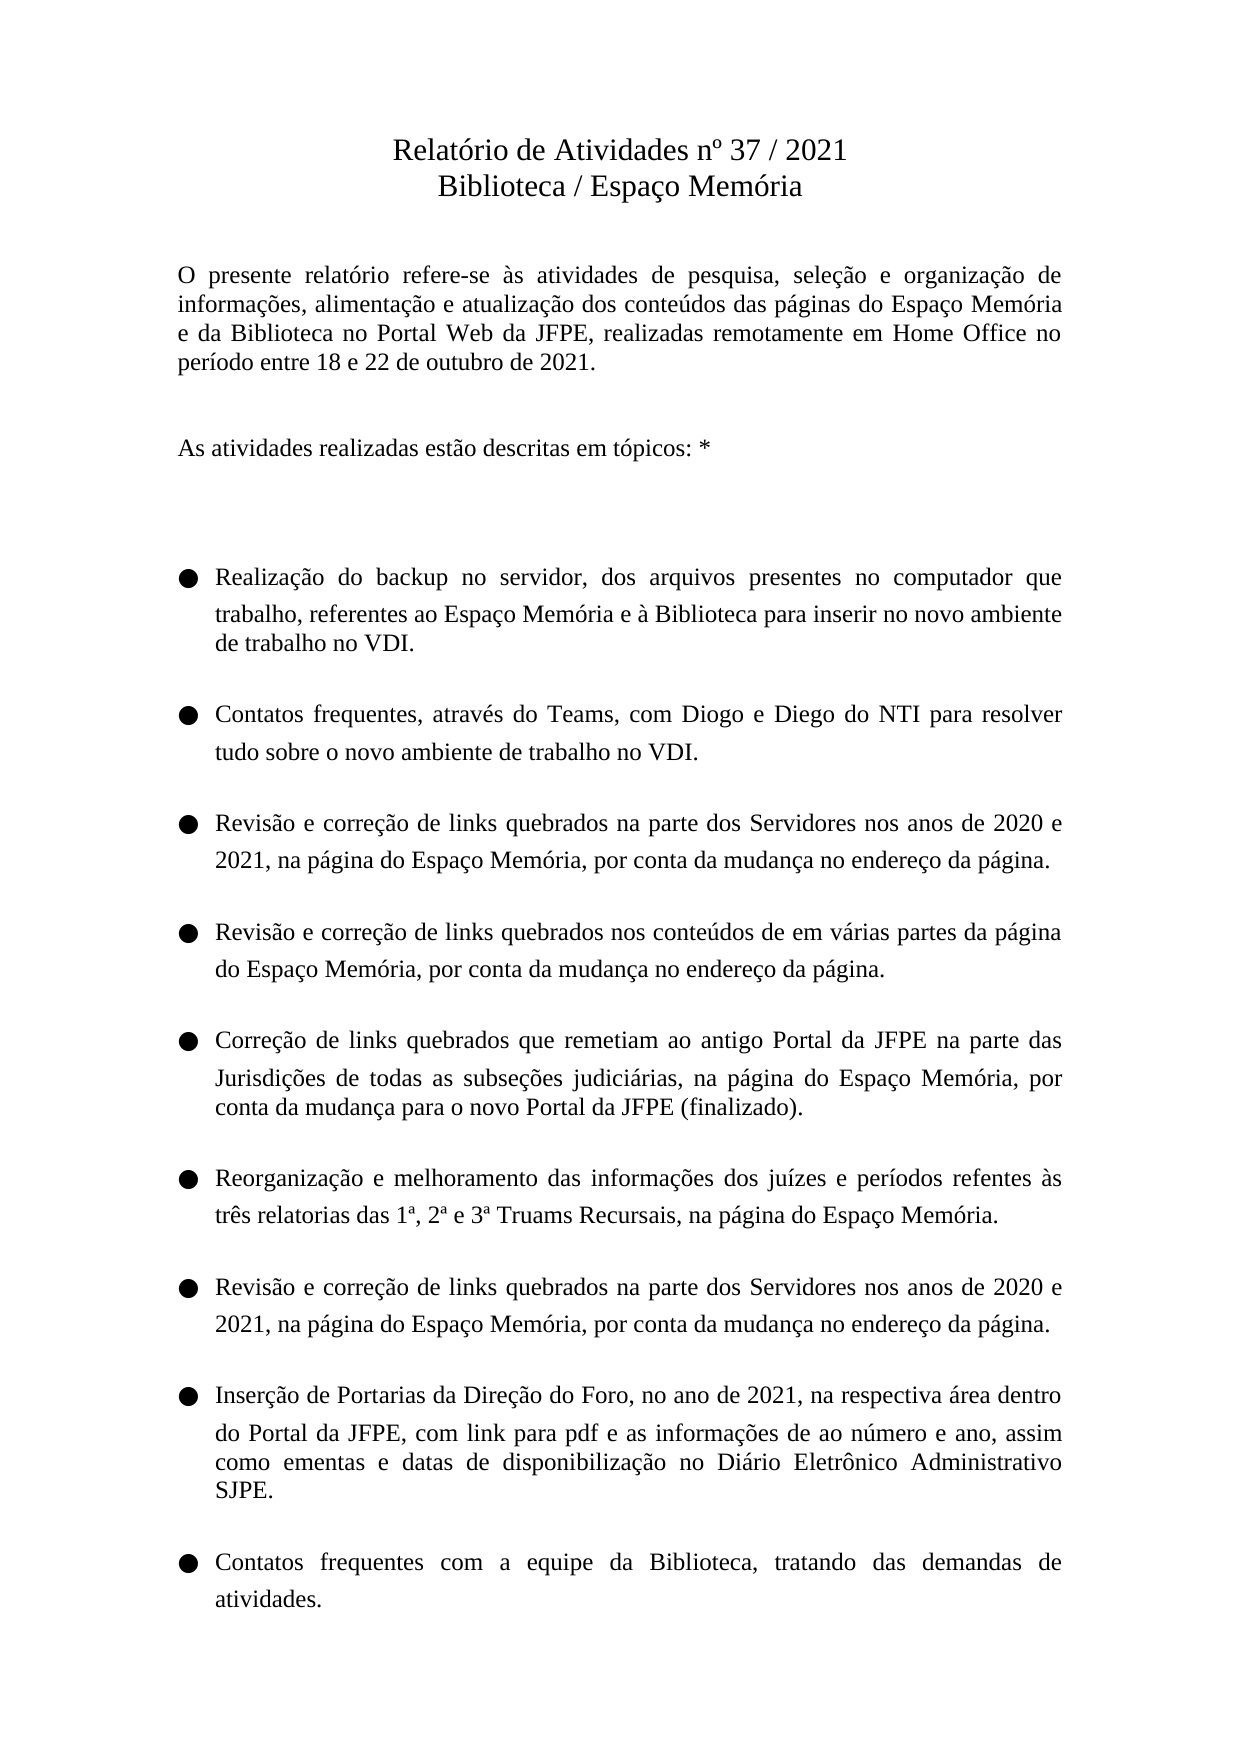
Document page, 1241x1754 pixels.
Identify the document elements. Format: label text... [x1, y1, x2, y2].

list Contatos frequentes, através do Teams, com Diogo e Diego do NTI para resolver tudo sobre o novo ambiente de trabalho no VDI. [177, 685, 1063, 765]
list Contatos frequentes com a equipe da Biblioteca, tratando das demandas de atividades. [177, 1533, 1063, 1613]
list Revisão e correção de links quebrados na parte dos Servidores nos anos de 2020 e 2021, na página do Espaço Memória, por conta da mudança no endereço da página. [177, 794, 1063, 874]
text Relatório de Atividades nº 37 / 2021 [177, 131, 1063, 167]
list Revisão e correção de links quebrados nos conteúdos de em várias partes da página do Espaço Memória, por conta da mudança no endereço da página. [177, 903, 1063, 983]
text Biblioteca / Espaço Memória [177, 167, 1063, 203]
list Realização do backup no servidor, dos arquivos presentes no computador que trabalho, referentes ao Espaço Memória e à Biblioteca para inserir no novo ambiente de trabalho no VDI. [177, 548, 1063, 657]
list Revisão e correção de links quebrados na parte dos Servidores nos anos de 2020 e 2021, na página do Espaço Memória, por conta da mudança no endereço da página. [177, 1258, 1063, 1338]
list Inserção de Portarias da Direção do Foro, no ano de 2021, na respectiva área dentro do Portal da JFPE, com link para pdf e as informações de ao número e ano, assim como ementas e datas de disponibilização no Diário Eletrônico Administrativo SJPE. [177, 1367, 1063, 1504]
list Reorganização e melhoramento das informações dos juízes e períodos refentes às três relatorias das 1ª, 2ª e 3ª Truams Recursais, na página do Espaço Memória. [177, 1149, 1063, 1229]
list Correção de links quebrados que remetiam ao antigo Portal da JFPE na parte das Jurisdições de todas as subseções judiciárias, na página do Espaço Memória, por conta da mudança para o novo Portal da JFPE (finalizado). [177, 1012, 1063, 1120]
text As atividades realizadas estão descritas em tópicos: * [177, 433, 1063, 462]
text O presente relatório refere-se às atividades de pesquisa, seleção e organização de informações, alimentação e atualização dos conteúdos das páginas do Espaço Memória e da Biblioteca no Portal Web da JFPE, realizadas remotamente em Home Office no período entre 18 e 22 de outubro de 2021. [177, 260, 1063, 375]
